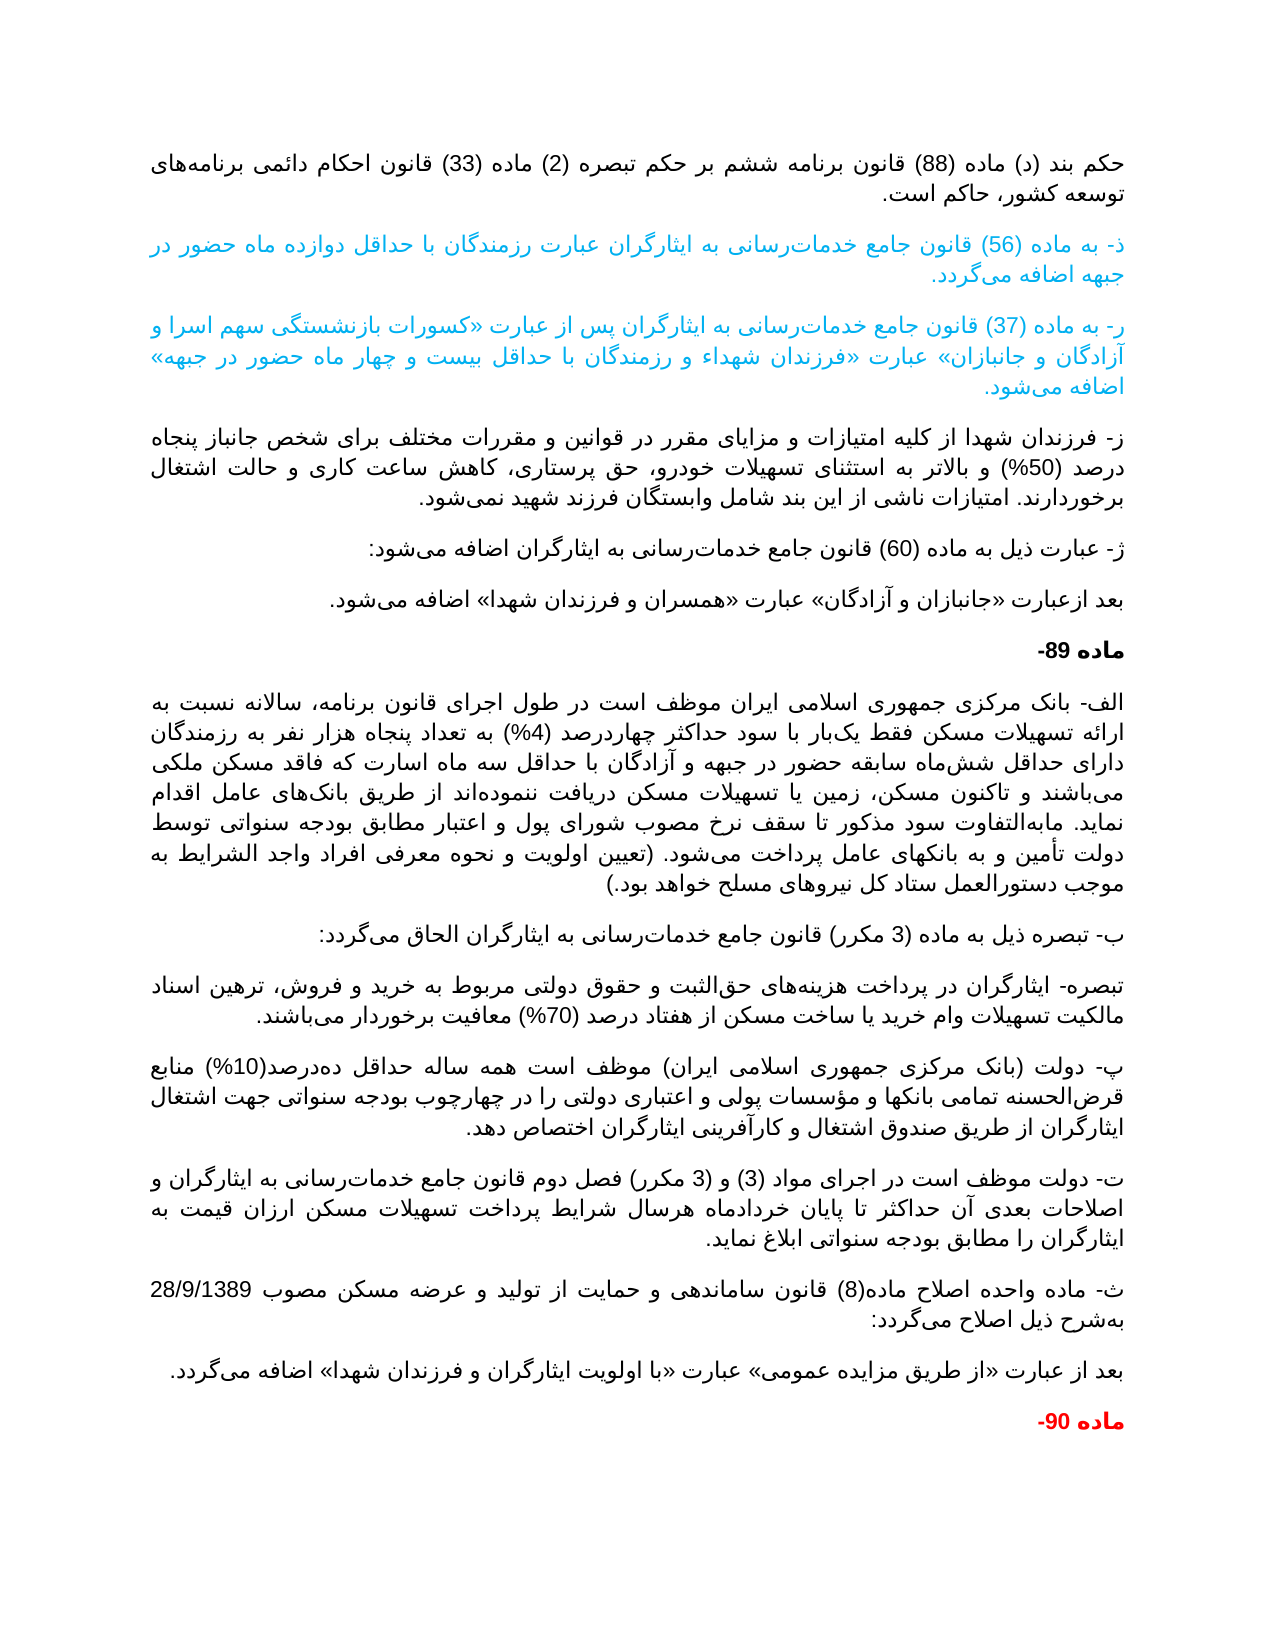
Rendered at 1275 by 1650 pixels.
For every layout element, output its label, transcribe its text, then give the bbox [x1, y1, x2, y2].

text بعد از عبارت «از طریق مزایده عمومی» عبارت «با اولویت ایثارگران و فرزندان شهدا» اضافه می‌گردد. [150, 1357, 1125, 1384]
text تبصره- ایثارگران در پرداخت هزینه‌های حق‌الثبت و حقوق دولتی مربوط به خرید و فروش، ترهین اسناد مالکیت تسهیلات وام خرید یا ساخت مسکن از هفتاد درصد (70%) معافیت برخوردار می‌باشند. [150, 972, 1125, 1028]
text بعد ازعبارت «جانبازان و آزادگان» عبارت «همسران و فرزندان شهدا» اضافه می‌شود. [150, 586, 1125, 613]
text ذ- به ماده (56) قانون جامع خدمات‌رسانی به ایثارگران عبارت رزمندگان با حداقل دوازده ماه حضور در جبهه اضافه می‌گردد. [150, 231, 1125, 288]
text ماده 90- [150, 1408, 1125, 1435]
text ز- فرزندان شهدا از کلیه امتیازات و مزایای مقرر در قوانین و مقررات مختلف برای شخص جانباز پنجاه درصد (50%) و بالاتر به استثنای تسهیلات خودرو، حق پرستاری، کاهش ساعت کاری و حالت اشتغال برخوردارند. امتیازات ناشی از این بند شامل وابستگان فرزند شهید نمی‌شود. [150, 424, 1125, 511]
text حکم بند (د) ماده (88) قانون برنامه ششم بر حکم تبصره (2) ماده (33) قانون احکام دائمی برنامه‌های توسعه کشور، حاکم است. [150, 150, 1125, 207]
text ژ- عبارت ذیل به ماده (60) قانون جامع خدمات‌رسانی به ایثارگران اضافه می‌شود: [150, 535, 1125, 562]
text ماده 89- [150, 637, 1125, 664]
text ب- تبصره ذیل به ماده (3 مکرر) قانون جامع خدمات‌رسانی به ایثارگران الحاق می‌گردد: [150, 921, 1125, 947]
text الف- بانک مرکزی جمهوری اسلامی ایران موظف است در طول اجرای قانون برنامه، سالانه نسبت به ارائه تسهیلات مسکن فقط یک‌بار با سود حداکثر چهاردرصد (4%) به تعداد پنجاه هزار نفر به رزمندگان دارای حداقل شش‌ماه سابقه حضور در جبهه و آزادگان با حداقل سه ماه اسارت که فاقد مسکن ملکی می‌باشند و تاکنون مسکن، زمین یا تسهیلات مسکن دریافت ننموده‌اند از طریق بانک‌های عامل اقدام نماید. مابه‌التفاوت سود مذکور تا سقف نرخ مصوب شورای پول و اعتبار مطابق بودجه سنواتی توسط دولت تأمین و به بانکهای عامل پرداخت می‌شود. (تعیین اولویت و نحوه معرفی افراد واجد الشرایط به موجب دستورالعمل ستاد کل نیروهای مسلح خواهد بود.) [150, 688, 1125, 896]
text ت- دولت موظف است در اجرای مواد (3) و (3 مکرر) فصل دوم قانون جامع خدمات‌رسانی به ایثارگران و اصلاحات بعدی آن حداکثر تا پایان خردادماه هرسال شرایط پرداخت تسهیلات مسکن ارزان قیمت به ایثارگران را مطابق بودجه سنواتی ابلاغ نماید. [150, 1164, 1125, 1251]
text پ- دولت (بانک مرکزی جمهوری اسلامی ایران) موظف است همه ساله حداقل ده‌درصد(10%) منابع قرض‌الحسنه تمامی بانکها و مؤسسات پولی و اعتباری دولتی را در چهارچوب بودجه سنواتی جهت اشتغال ایثارگران از طریق صندوق اشتغال و کارآفرینی ایثارگران اختصاص دهد. [150, 1053, 1125, 1140]
text ث- ماده واحده اصلاح ماده(8) قانون ساماندهی و حمایت از تولید و عرضه مسکن مصوب 28/9/1389 به‌شرح ذیل اصلاح می‌گردد: [150, 1276, 1125, 1333]
text ر- به ماده (37) قانون جامع خدمات‌رسانی به ایثارگران پس از عبارت «کسورات بازنشستگی سهم اسرا و آزادگان و جانبازان» عبارت «فرزندان شهداء و رزمندگان با حداقل بیست و چهار ماه حضور در جبهه» اضافه می‌شود. [150, 312, 1125, 399]
